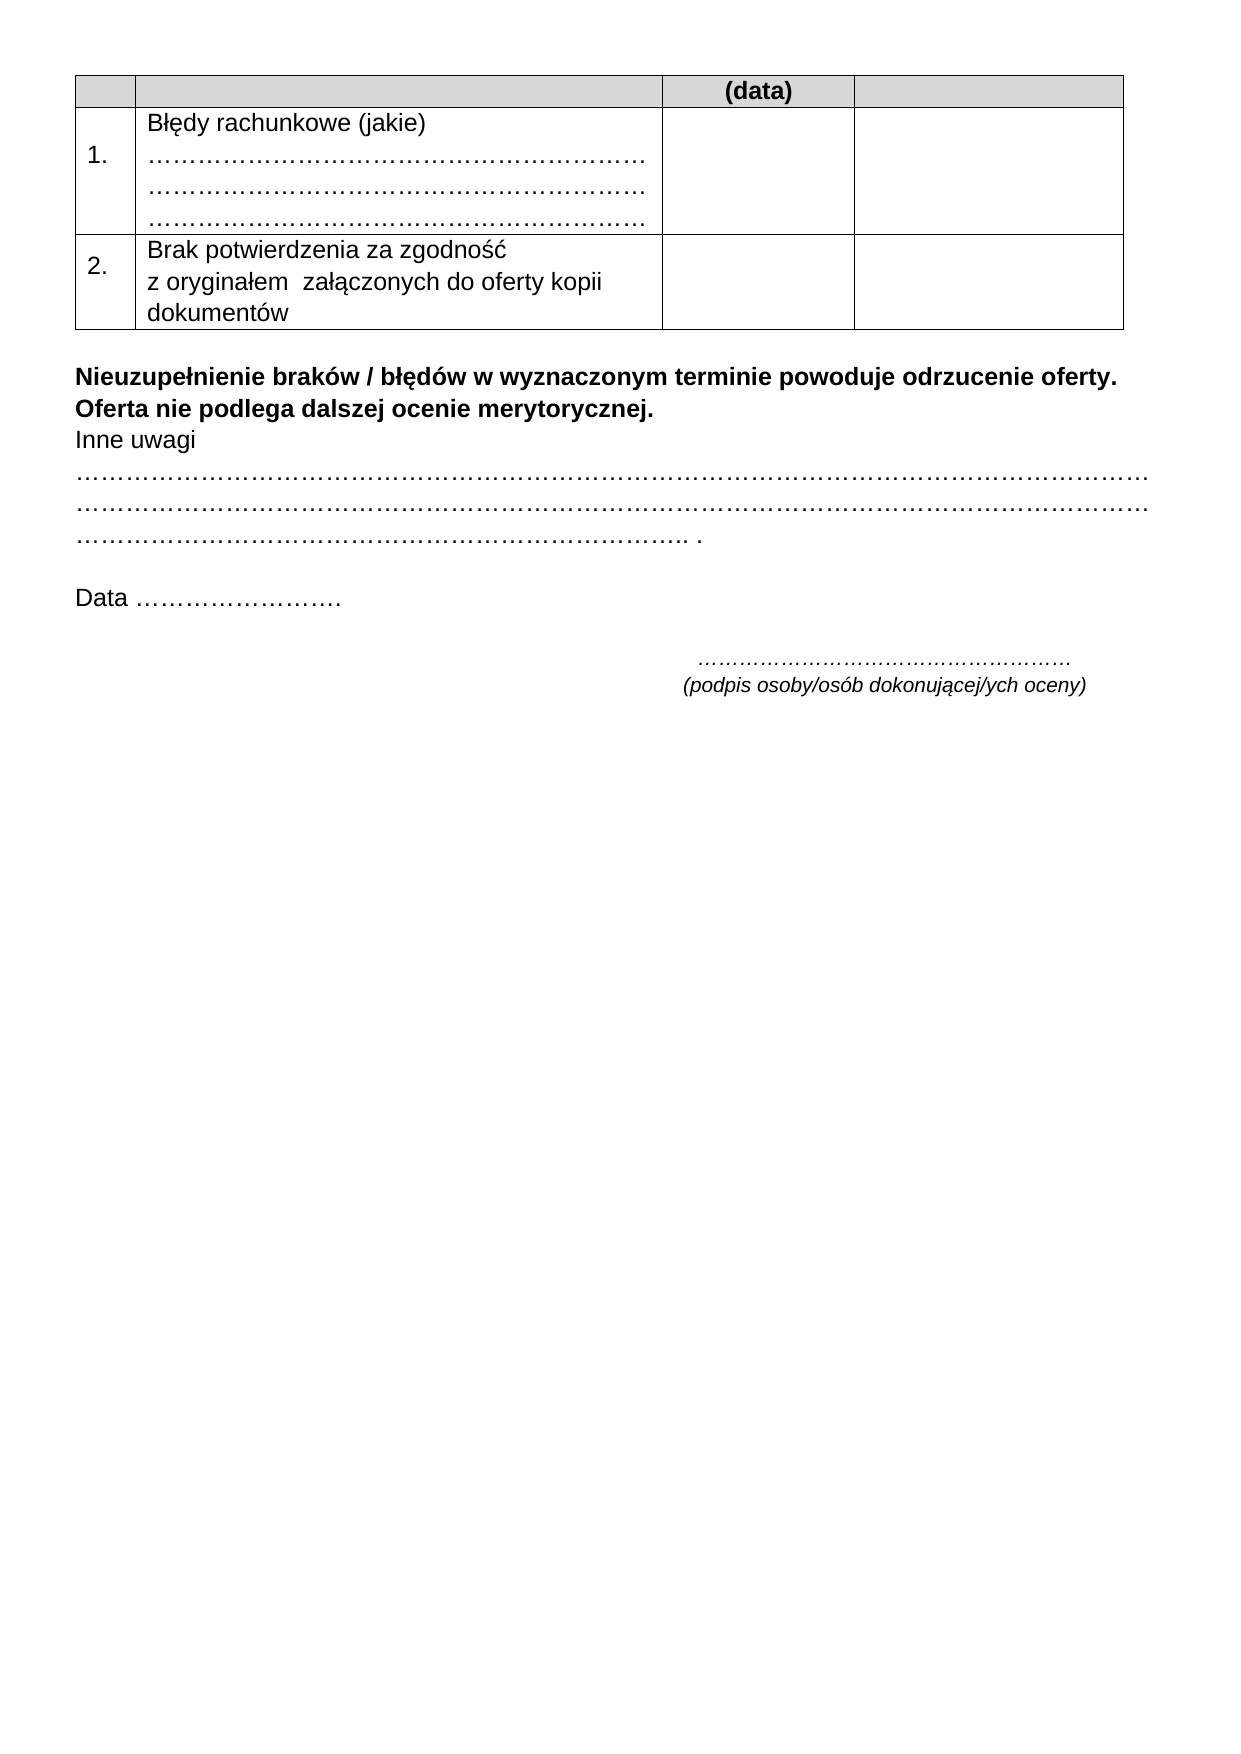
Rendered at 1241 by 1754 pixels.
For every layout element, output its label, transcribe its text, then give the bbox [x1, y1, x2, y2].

text (podpis osoby/osób dokonującej/ych oceny) [607, 672, 1165, 696]
text …………………………………………………………………………………………………………………………………………………………………………………………………………………………………………………………………………………………………….. . [75, 457, 1165, 548]
text Nieuzupełnienie braków / błędów w wyznaczonym terminie powoduje odrzucenie oferty. [75, 362, 1165, 391]
table_cell Błędy rachunkowe (jakie) …………………………………………………… …………………………………………………… …………………………………………………… [136, 108, 662, 234]
table_cell [663, 235, 854, 329]
table_cell [855, 235, 1123, 329]
table_cell Brak potwierdzenia za zgodność z oryginałem załączonych do oferty kopii dokumentów [136, 235, 662, 329]
table_cell [855, 108, 1123, 234]
text ……………………………………………… [607, 646, 1165, 670]
table_header Nie uzupełniono [855, 76, 1123, 107]
text Data ……………………. [75, 583, 1165, 612]
text Oferta nie podlega dalszej ocenie merytorycznej. [75, 393, 1165, 422]
table_cell [76, 235, 135, 329]
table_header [663, 76, 854, 107]
table_cell [76, 108, 135, 234]
table_cell [663, 108, 854, 234]
text Inne uwagi [75, 425, 1165, 454]
table_header Lp. [76, 76, 135, 107]
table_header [136, 76, 662, 107]
